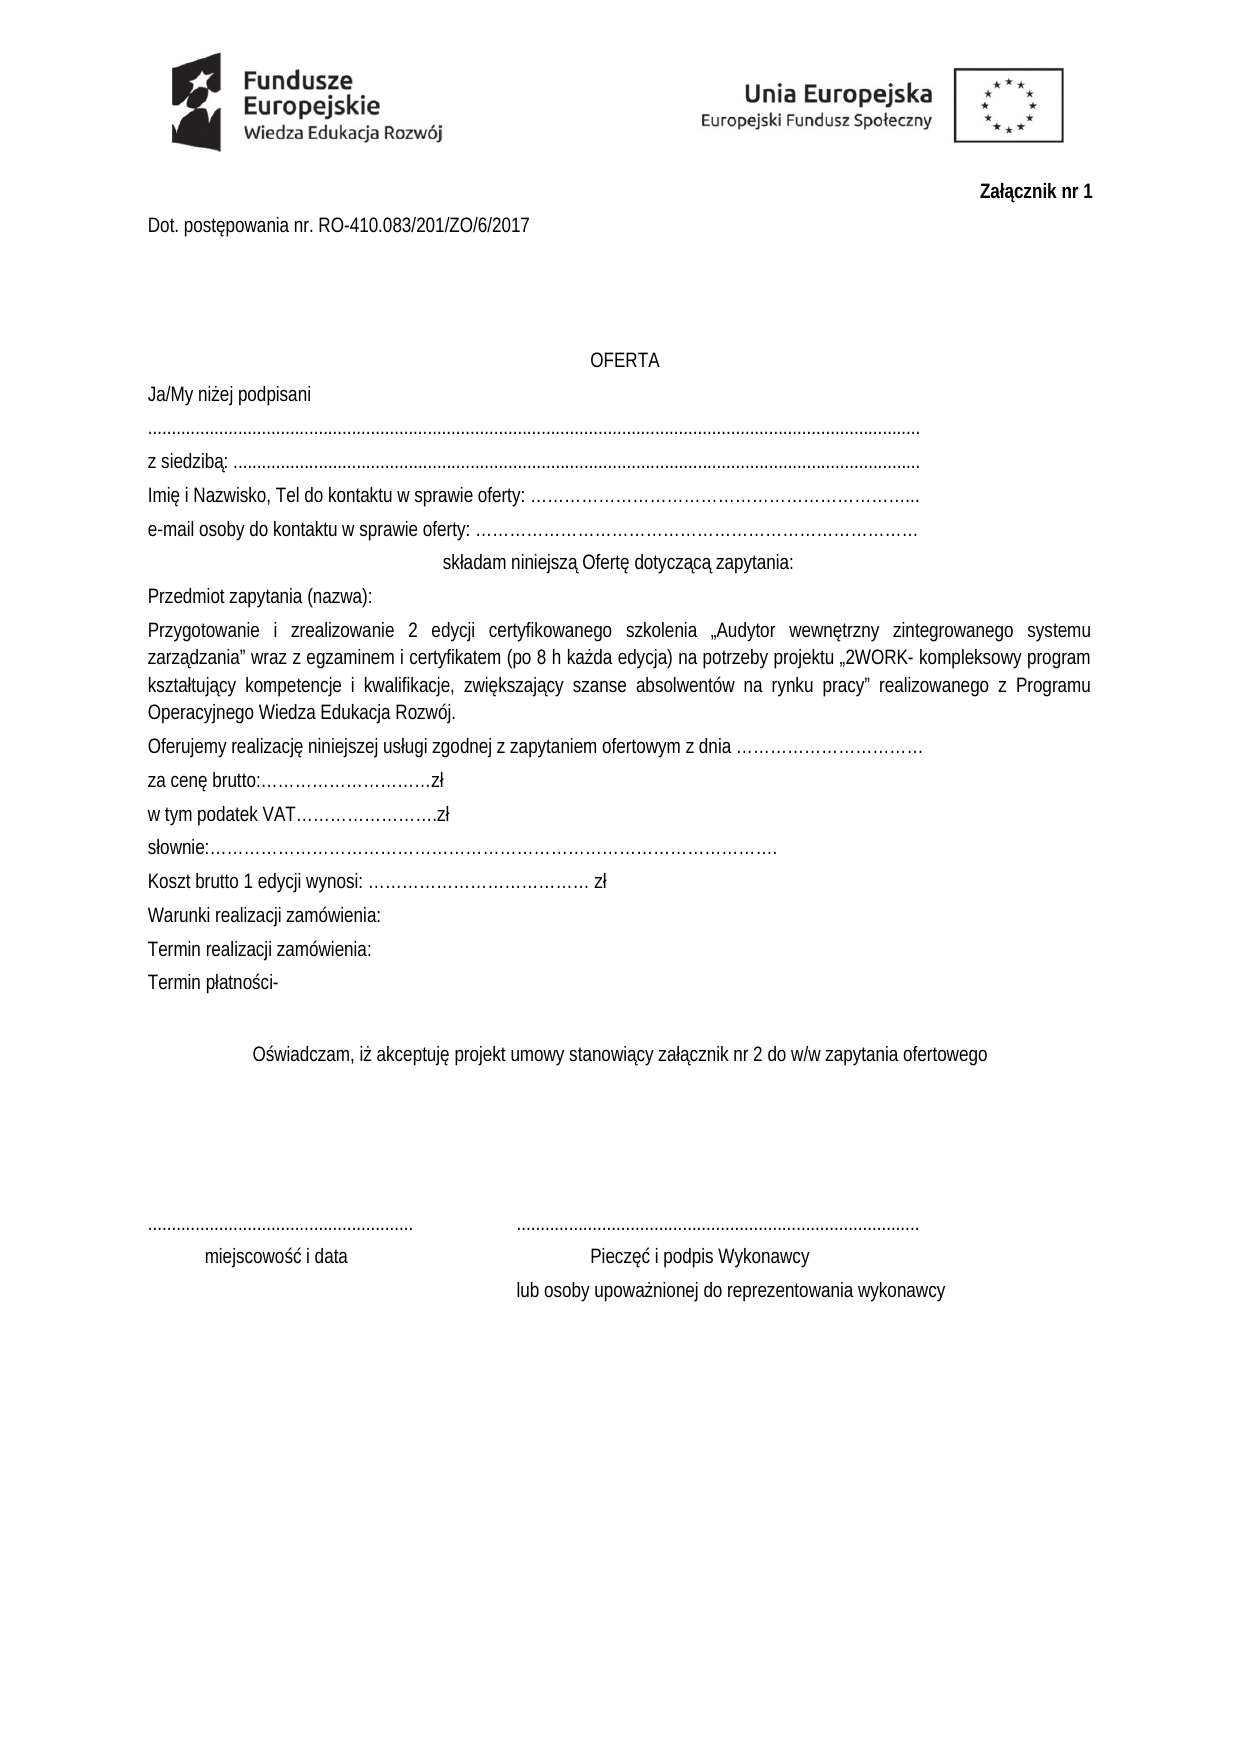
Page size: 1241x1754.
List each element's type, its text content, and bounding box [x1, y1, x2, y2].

text Przedmiot zapytania (nazwa): [148, 584, 1093, 608]
text OFERTA [148, 348, 1093, 372]
text Oferujemy realizację niniejszej usługi zgodnej z zapytaniem ofertowym z dnia …………………………… [148, 734, 1093, 758]
text Koszt brutto 1 edycji wynosi: ………………………………… zł [148, 869, 1093, 893]
text ........................................................ ..................................................................................... [148, 1211, 1093, 1234]
text Załącznik nr 1 [148, 179, 1093, 203]
text Dot. postępowania nr. RO-410.083/201/ZO/6/2017 [148, 213, 1093, 237]
text Ja/My niżej podpisani [148, 382, 1093, 406]
text Termin płatności- [148, 970, 1093, 994]
text lub osoby upoważnionej do reprezentowania wykonawcy [148, 1278, 1093, 1302]
text e-mail osoby do kontaktu w sprawie oferty: …………………………………………………………………… [148, 517, 1093, 541]
text słownie:………………………………………………………………………………………. [148, 835, 1093, 859]
text Oświadczam, iż akceptuję projekt umowy stanowiący załącznik nr 2 do w/w zapytania ofertowego [148, 1042, 1093, 1066]
text za cenę brutto:…………………………zł [148, 768, 1093, 792]
picture [147, 28, 1093, 174]
text miejscowość i data Pieczęć i podpis Wykonawcy [148, 1244, 1093, 1268]
text składam niniejszą Ofertę dotyczącą zapytania: [148, 550, 1093, 574]
text Imię i Nazwisko, Tel do kontaktu w sprawie oferty: …………………………………………………………... [148, 483, 1093, 507]
text Przygotowanie i zrealizowanie 2 edycji certyfikowanego szkolenia „Audytor wewnętrzny zintegrowanego systemu zarządzania” wraz z egzaminem i certyfikatem (po 8 h każda edycja) na potrzeby projektu „2WORK- kompleksowy program kształtujący kompetencje i kwalifikacje, zwiększający szanse absolwentów na rynku pracy” realizowanego z Programu Operacyjnego Wiedza Edukacja Rozwój. [148, 618, 1093, 724]
text Termin realizacji zamówienia: [148, 937, 1093, 961]
text w tym podatek VAT…………………….zł [148, 802, 1093, 826]
text z siedzibą: ................................................................................................................................................. [148, 449, 1093, 473]
text ................................................................................................................................................................... [148, 415, 1093, 439]
text Warunki realizacji zamówienia: [148, 903, 1093, 927]
